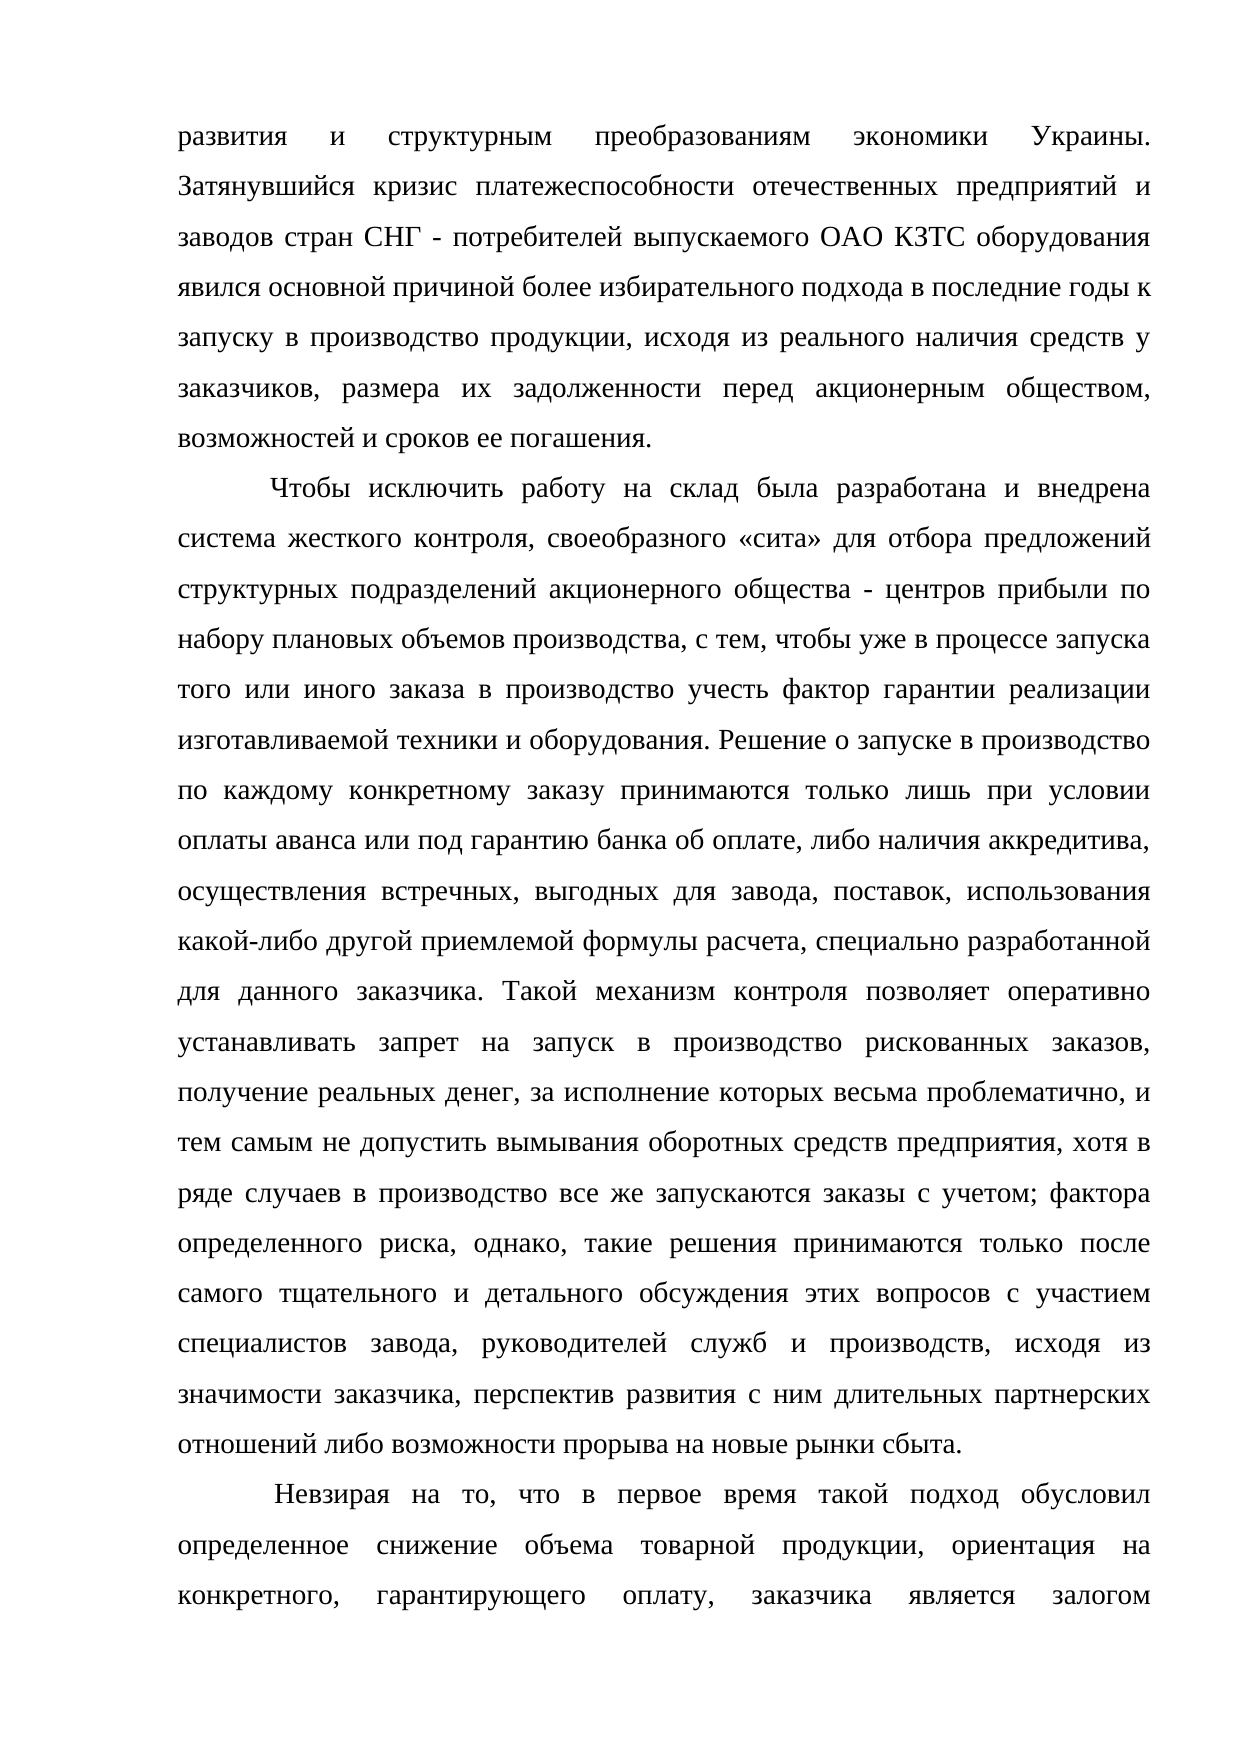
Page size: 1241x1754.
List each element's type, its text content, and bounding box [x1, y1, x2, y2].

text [177, 118, 1152, 453]
text Чтобы исключить работу на склад была разработана и внедрена система жесткого контроля, своеобразного «сита» для отбора предложений структурных подразделений акционерного общества - центров прибыли по набору плановых объемов производства, с тем, чтобы уже в процессе запуска того или иного заказа в производство учесть фактор гарантии реализации изготавливаемой техники и оборудования. Решение о запуске в производство по каждому конкретному заказу принимаются только лишь при условии оплаты аванса или под гарантию банка об оплате, либо наличия аккредитива, осуществления встречных, выгодных для завода, поставок, использования какой-либо другой приемлемой формулы расчета, специально разработанной для данного заказчика. Такой механизм контроля позволяет оперативно устанавливать запрет на запуск в производство рискованных заказов, получение реальных денег, за исполнение которых весьма проблематично, и тем самым не допустить вымывания оборотных средств предприятия, хотя в ряде случаев в производство все же запускаются заказы с учетом; фактора определенного риска, однако, такие решения принимаются только после самого тщательного и детального обсуждения этих вопросов с участием специалистов завода, руководителей служб и производств, исходя из значимости заказчика, перспектив развития с ним длительных партнерских отношений либо возможности прорыва на новые рынки сбыта. [177, 470, 1152, 1460]
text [177, 1477, 1152, 1611]
